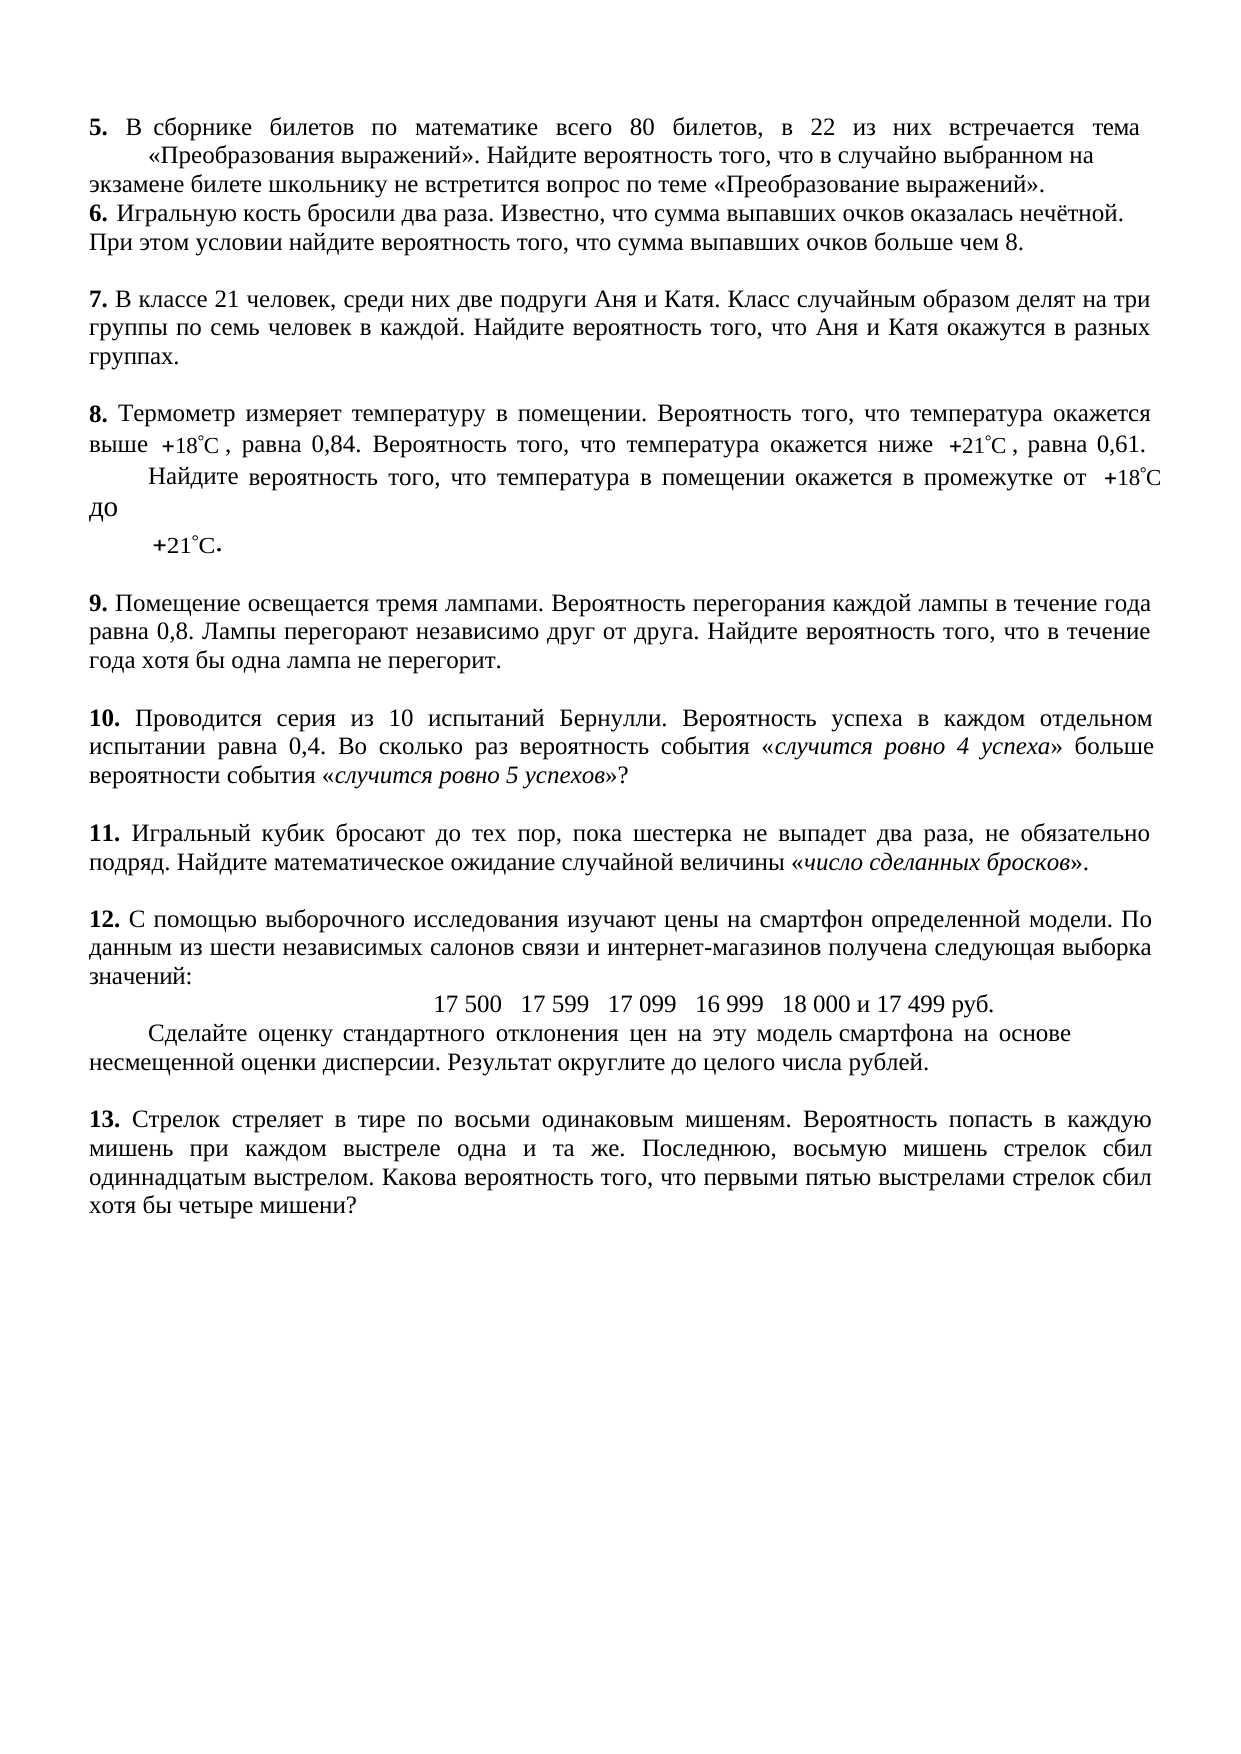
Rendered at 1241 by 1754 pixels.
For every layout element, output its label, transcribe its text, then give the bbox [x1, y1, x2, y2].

text Найдите вероятность того, что температура в помещении окажется в промежутке от 18С до [89, 460, 1181, 524]
list С помощью выборочного исследования изучают цены на смартфон определенной модели. По данным из шести независимых салонов связи и интернет-магазинов получена следующая выборка значений: [89, 904, 1153, 990]
text Сделайте оценку стандартного отклонения цен на эту модель смартфона на основе несмещенной оценки дисперсии. Результат округлите до целого числа рублей. [89, 1019, 1181, 1075]
list Стрелок стреляет в тире по восьми одинаковым мишеням. Вероятность попасть в каждую мишень при каждом выстреле одна и та же. Последнюю, восьмую мишень стрелок сбил одиннадцатым выстрелом. Какова вероятность того, что первыми пятью выстрелами стрелок сбил хотя бы четыре мишени? [89, 1104, 1153, 1219]
list Игральный кубик бросают до тех пор, пока шестерка не выпадет два раза, не обязательно подряд. Найдите математическое ожидание случайной величины «число сделанных бросков». [89, 818, 1151, 875]
list Проводится серия из 10 испытаний Бернулли. Вероятность успеха в каждом отдельном испытании равна 0,4. Во сколько раз вероятность события «случится ровно 4 успеха» больше вероятности события «случится ровно 5 успехов»? [89, 703, 1154, 789]
list Игральную кость бросили два раза. Известно, что сумма выпавших очков оказалась нечётной. При этом условии найдите вероятность того, что сумма выпавших очков больше чем 8. [89, 199, 1148, 255]
list Термометр измеряет температуру в помещении. Вероятность того, что температура окажется выше 18С , равна 0,84. Вероятность того, что температура окажется ниже 21С , равна 0,61. [89, 398, 1152, 459]
text «Преобразования выражений». Найдите вероятность того, что в случайно выбранном на экзамене билете школьнику не встретится вопрос по теме «Преобразование выражений». [89, 141, 1181, 198]
list Помещение освещается тремя лампами. Вероятность перегорания каждой лампы в течение года равна 0,8. Лампы перегорают независимо друг от друга. Найдите вероятность того, что в течение года хотя бы одна лампа не перегорит. [89, 588, 1152, 674]
text 21С. [93, 524, 1181, 559]
text 17 500 17 599 17 099 16 999 18 000 и 17 499 руб. [374, 990, 1181, 1018]
list В классе 21 человек, среди них две подруги Аня и Катя. Класс случайным образом делят на три группы по семь человек в каждой. Найдите вероятность того, что Аня и Катя окажутся в разных группах. [89, 284, 1152, 370]
list В сборнике билетов по математике всего 80 билетов, в 22 из них встречается тема [89, 113, 1181, 141]
